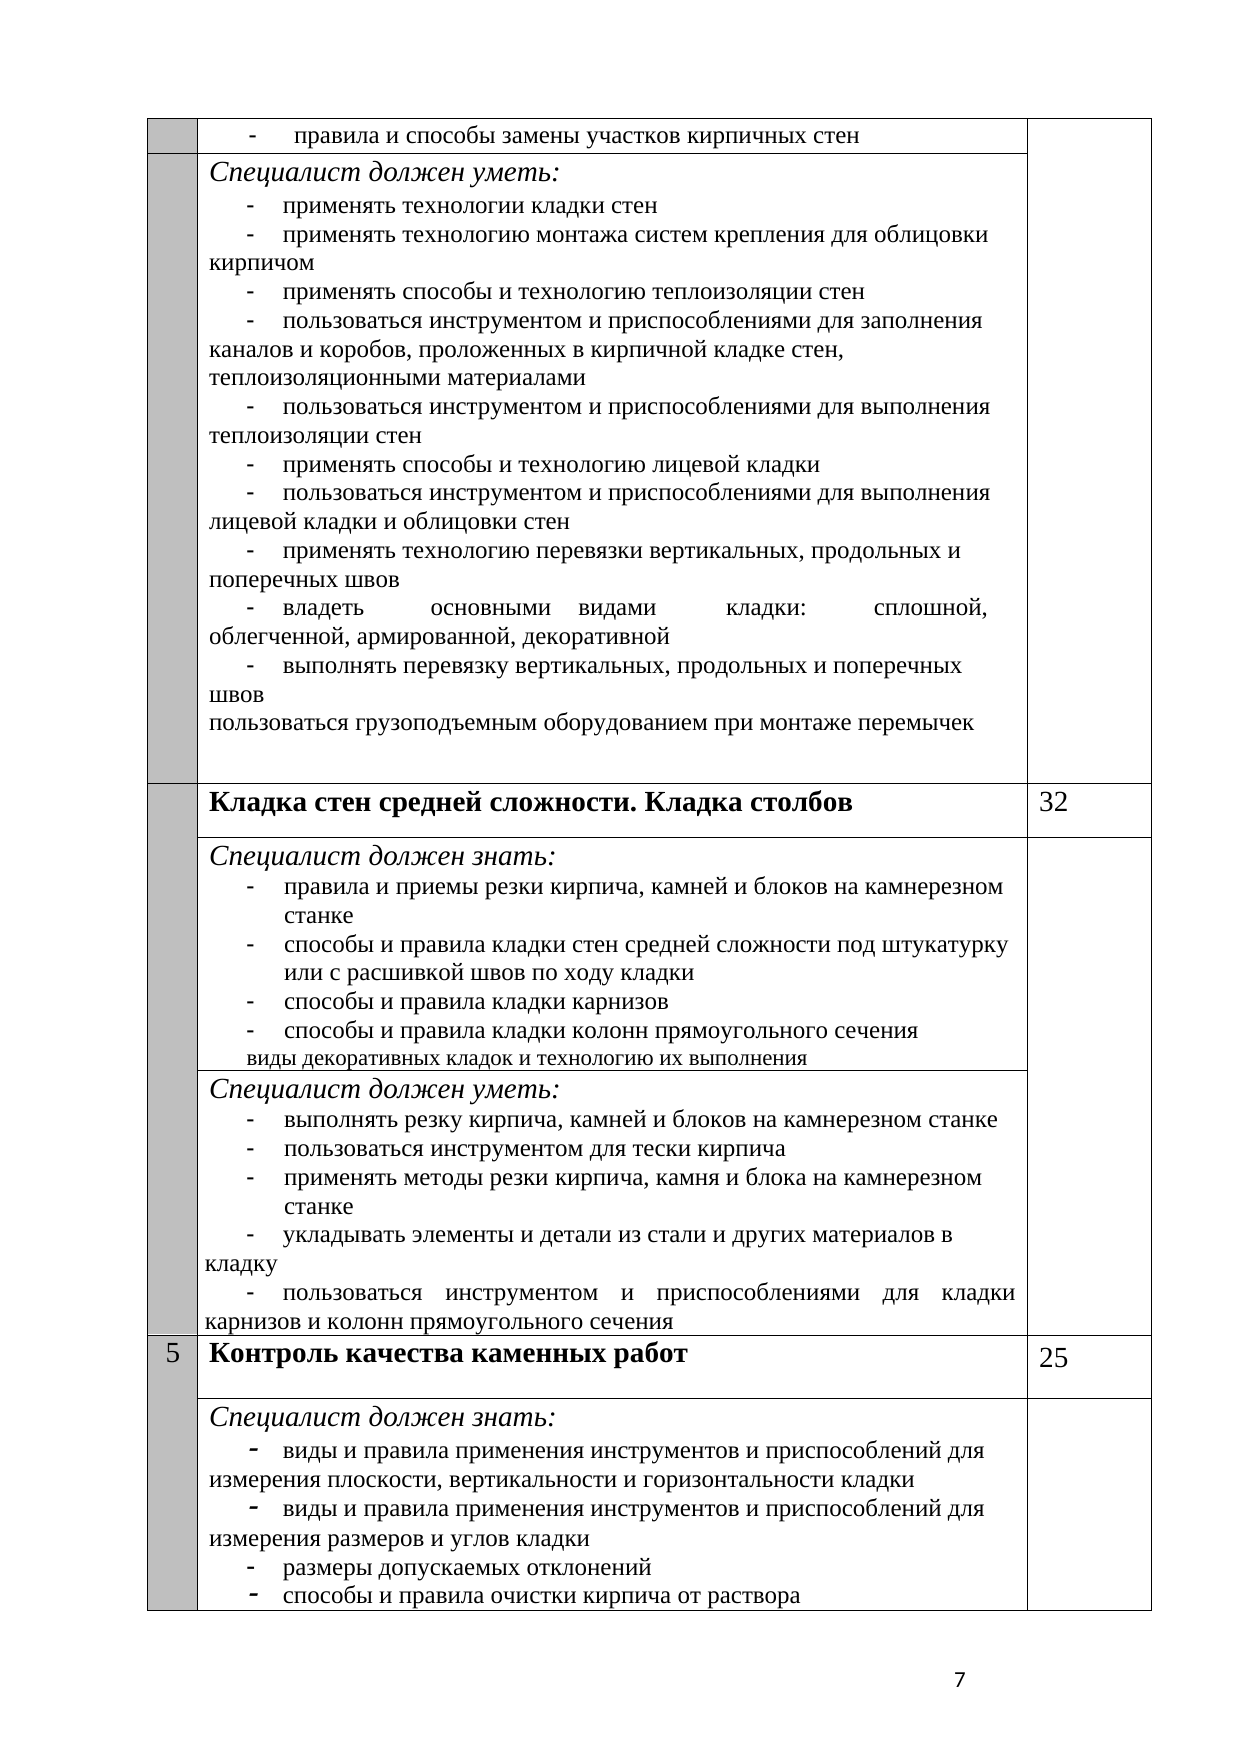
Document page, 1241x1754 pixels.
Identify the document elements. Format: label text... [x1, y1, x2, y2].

table_cell Специалист должен знать: правила и приемы резки кирпича, камней и блоков на камнерезном станке способы и правила кладки стен средней сложности под штукатурку или с расшивкой швов по ходу кладки способы и правила кладки карнизов способы и правила кладки колонн прямоугольного сечения виды декоративных кладок и технологию их выполнения [198, 838, 1027, 1070]
table_cell [1028, 119, 1151, 783]
table_cell [1028, 1399, 1151, 1610]
table_cell [148, 784, 197, 1334]
table_cell 32 [1028, 784, 1151, 837]
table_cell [198, 119, 1027, 153]
table_cell Контроль качества каменных работ [198, 1336, 1027, 1398]
table_cell 25 [1028, 1336, 1151, 1398]
table_cell [148, 154, 197, 783]
table_cell Специалист должен уметь: выполнять резку кирпича, камней и блоков на камнерезном станке пользоваться инструментом для тески кирпича применять методы резки кирпича, камня и блока на камнерезном станке укладывать элементы и детали из стали и других материалов в кладку пользоваться инструментом и приспособлениями для кладки карнизов и колонн прямоугольного сечения [198, 1071, 1027, 1334]
table_cell Специалист должен уметь: применять технологии кладки стен применять технологию монтажа систем крепления для облицовки кирпичом применять способы и технологию теплоизоляции стен пользоваться инструментом и приспособлениями для заполнения каналов и коробов, проложенных в кирпичной кладке стен, теплоизоляционными материалами пользоваться инструментом и приспособлениями для выполнения теплоизоляции стен применять способы и технологию лицевой кладки пользоваться инструментом и приспособлениями для выполнения лицевой кладки и облицовки стен применять технологию перевязки вертикальных, продольных и поперечных швов владеть основными видами кладки: сплошной, облегченной, армированной, декоративной выполнять перевязку вертикальных, продольных и поперечных швов пользоваться грузоподъемным оборудованием при монтаже перемычек [198, 154, 1027, 783]
table_cell [1028, 838, 1151, 1334]
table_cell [198, 1399, 1027, 1610]
table_cell 5 [148, 1336, 197, 1610]
table_cell Кладка стен средней сложности. Кладка столбов [198, 784, 1027, 837]
